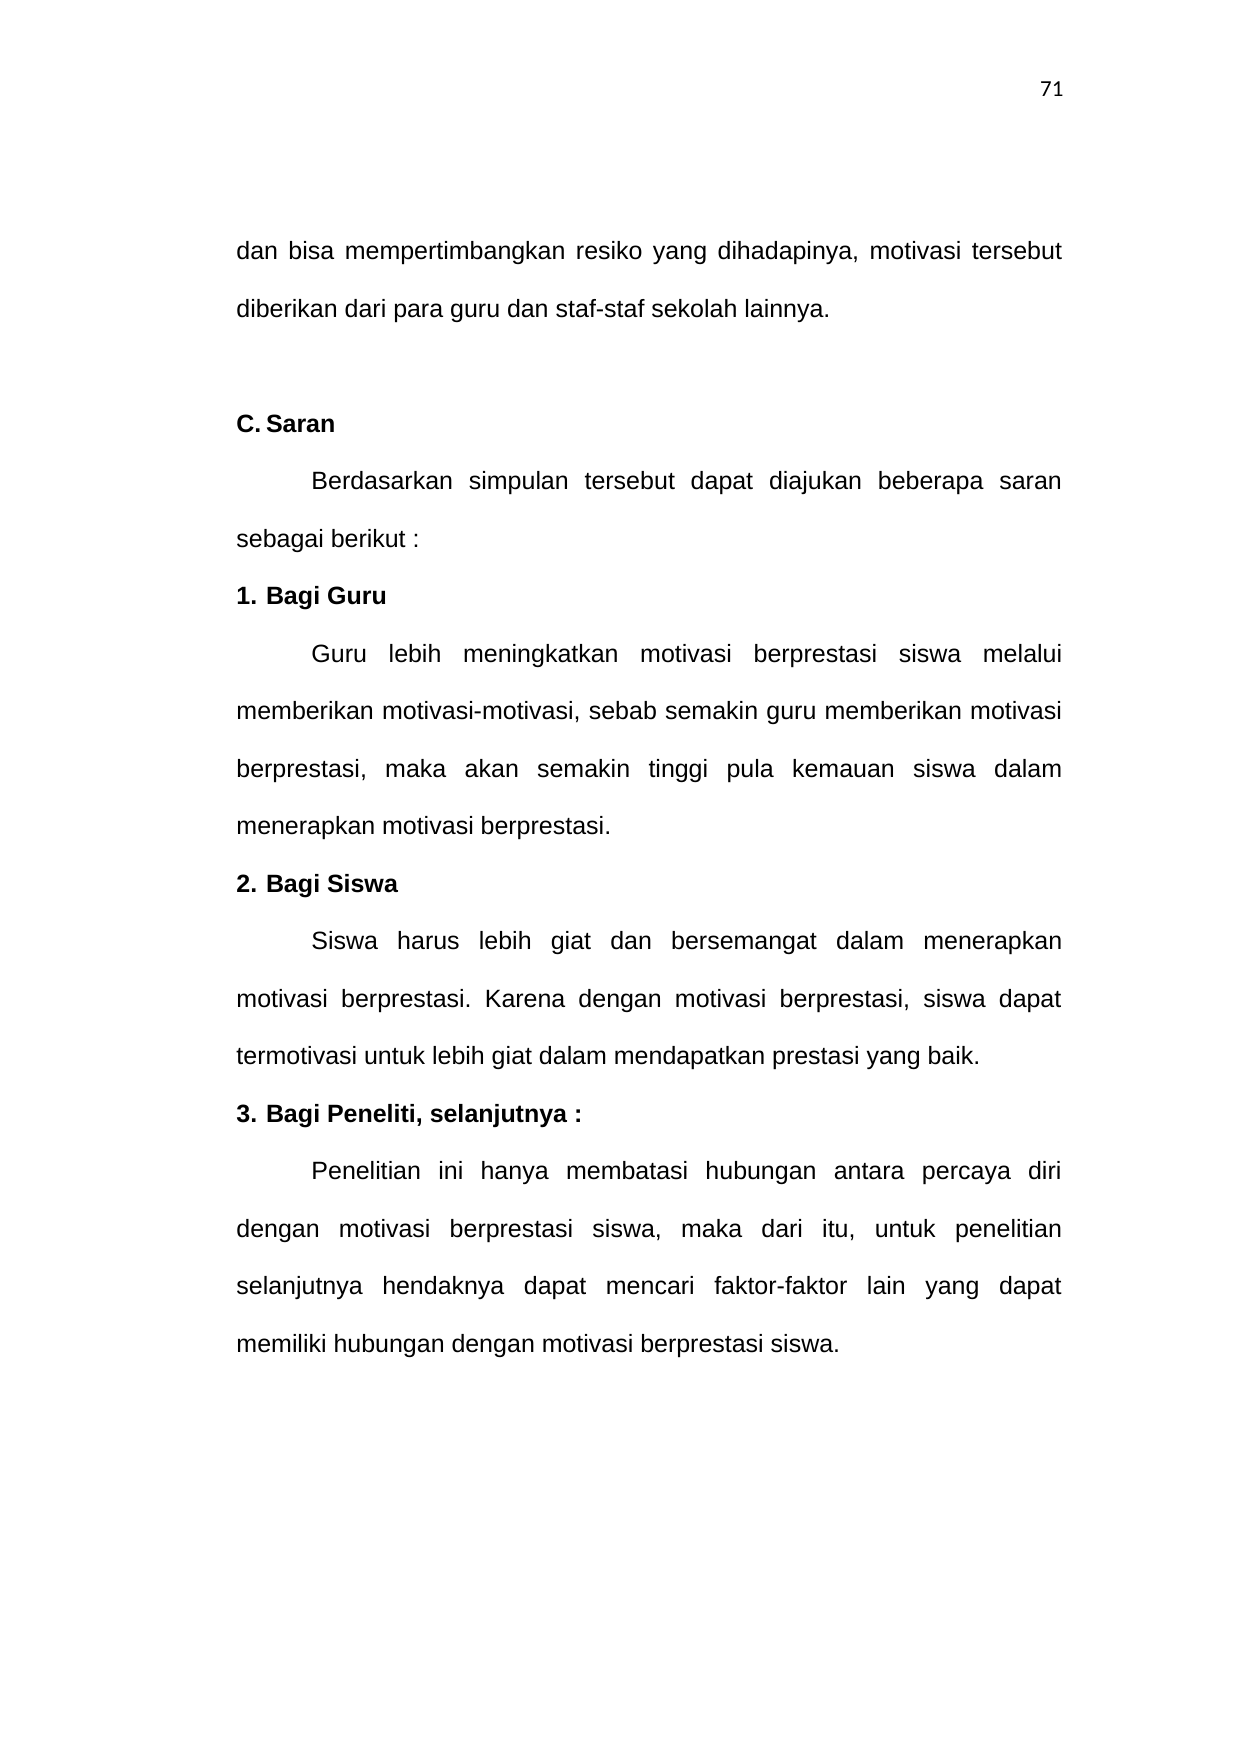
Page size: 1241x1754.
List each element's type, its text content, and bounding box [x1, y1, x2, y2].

text Berdasarkan simpulan tersebut dapat diajukan beberapa saran sebagai berikut : [236, 466, 1063, 552]
list Bagi Guru [236, 581, 1063, 610]
list Bagi Peneliti, selanjutnya : [236, 1099, 1063, 1127]
text Guru lebih meningkatkan motivasi berprestasi siswa melalui memberikan motivasi-motivasi, sebab semakin guru memberikan motivasi berprestasi, maka akan semakin tinggi pula kemauan siswa dalam menerapkan motivasi berprestasi. [236, 639, 1063, 840]
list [236, 236, 1063, 322]
list Saran [236, 409, 1063, 437]
list Bagi Siswa [236, 869, 1063, 897]
text Penelitian ini hanya membatasi hubungan antara percaya diri dengan motivasi berprestasi siswa, maka dari itu, untuk penelitian selanjutnya hendaknya dapat mencari faktor-faktor lain yang dapat memiliki hubungan dengan motivasi berprestasi siswa. [236, 1156, 1063, 1357]
text Siswa harus lebih giat dan bersemangat dalam menerapkan motivasi berprestasi. Karena dengan motivasi berprestasi, siswa dapat termotivasi untuk lebih giat dalam mendapatkan prestasi yang baik. [236, 926, 1063, 1070]
